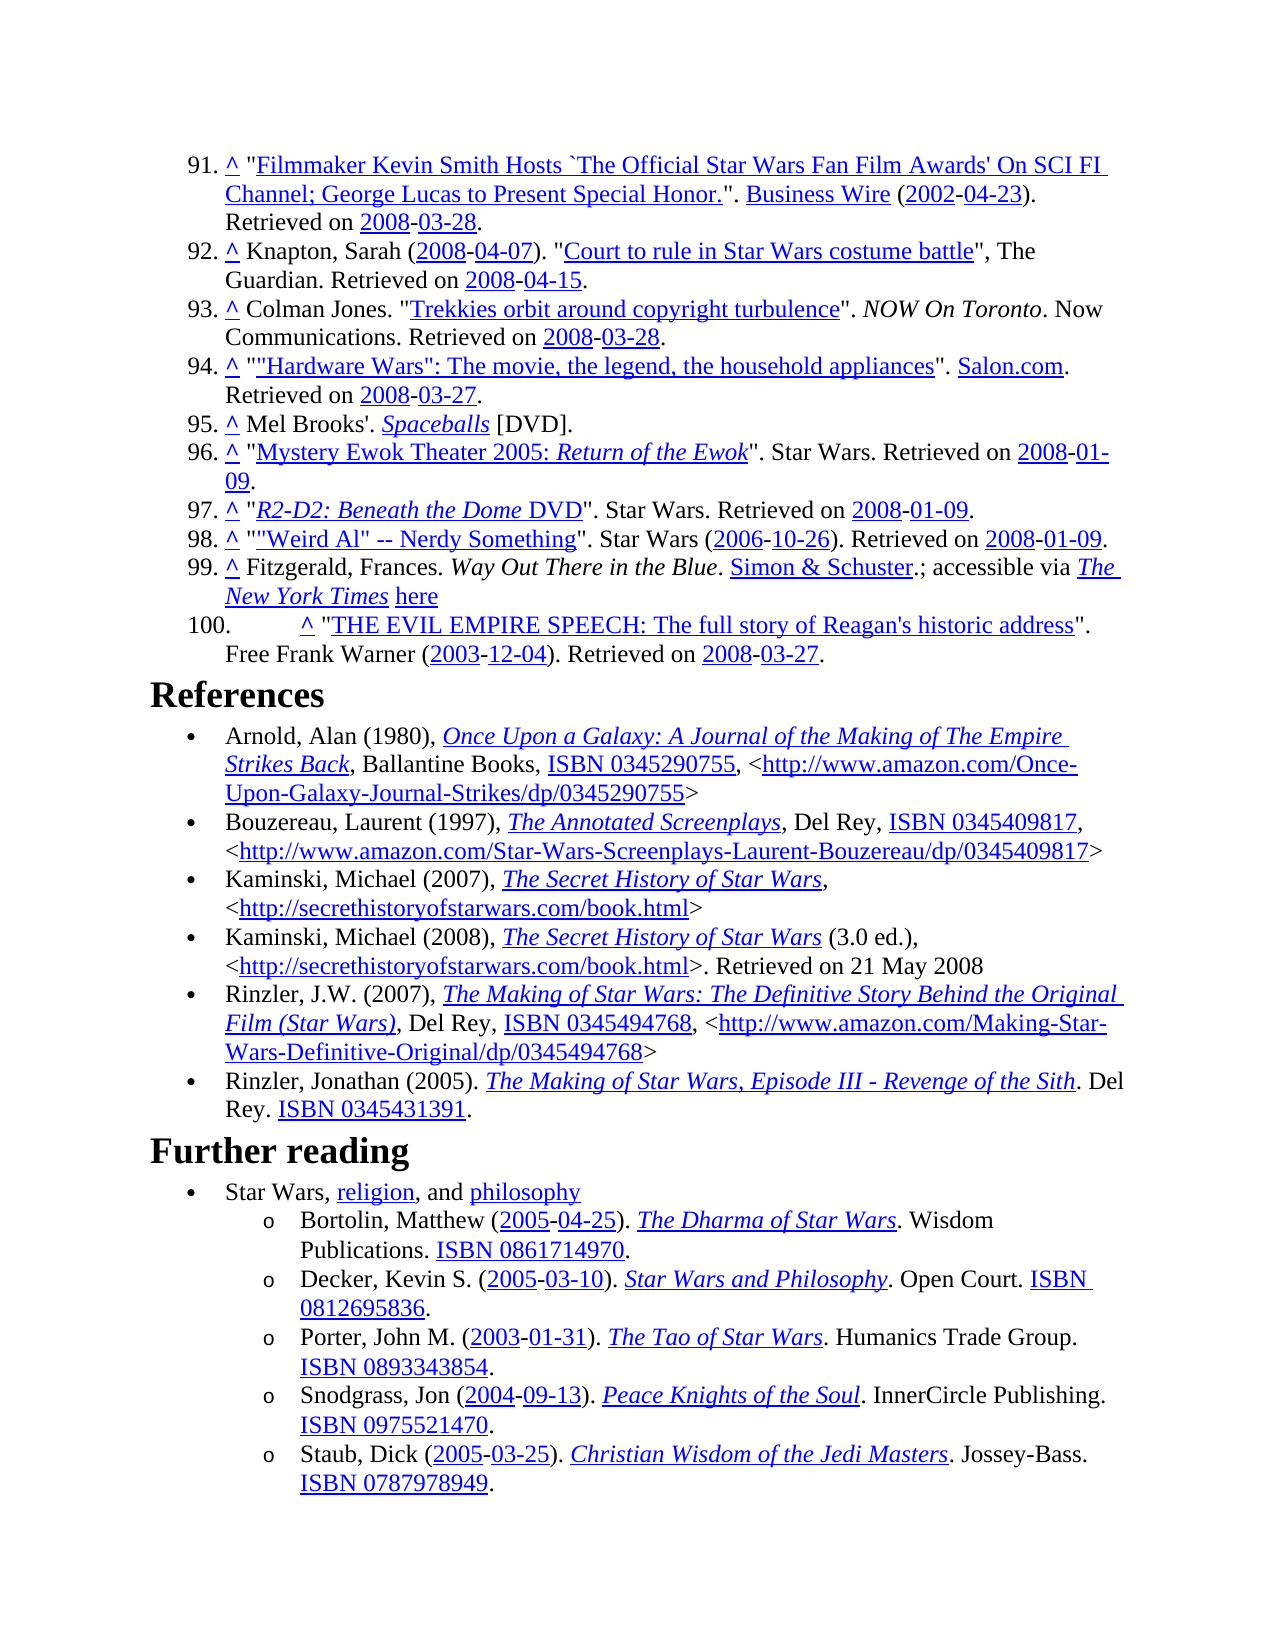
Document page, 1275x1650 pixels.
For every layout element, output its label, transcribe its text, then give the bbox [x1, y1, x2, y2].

list Kaminski, Michael (2007), The Secret History of Star Wars, <http://secrethistoryofstarwars.com/book.html> [187, 864, 1125, 922]
list Arnold, Alan (1980), Once Upon a Galaxy: A Journal of the Making of The Empire Strikes Back, Ballantine Books, ISBN 0345290755, <http://www.amazon.com/Once-Upon-Galaxy-Journal-Strikes/dp/0345290755> [187, 721, 1125, 807]
list Decker, Kevin S. (2005-03-10). Star Wars and Philosophy. Open Court. ISBN 0812695836. [262, 1264, 1125, 1322]
list ^ Colman Jones. "Trekkies orbit around copyright turbulence". NOW On Toronto. Now Communications. Retrieved on 2008-03-28. [187, 294, 1125, 351]
list Kaminski, Michael (2008), The Secret History of Star Wars (3.0 ed.), <http://secrethistoryofstarwars.com/book.html>. Retrieved on 21 May 2008 [187, 922, 1125, 979]
list ^ "R2-D2: Beneath the Dome DVD". Star Wars. Retrieved on 2008-01-09. [187, 495, 1125, 524]
list Rinzler, Jonathan (2005). The Making of Star Wars, Episode III - Revenge of the Sith. Del Rey. ISBN 0345431391. [187, 1066, 1125, 1123]
list ^ ""Weird Al" -- Nerdy Something". Star Wars (2006-10-26). Retrieved on 2008-01-09. [187, 524, 1125, 552]
text References [150, 673, 1125, 716]
list Bouzereau, Laurent (1997), The Annotated Screenplays, Del Rey, ISBN 0345409817, <http://www.amazon.com/Star-Wars-Screenplays-Laurent-Bouzereau/dp/0345409817> [187, 807, 1125, 864]
list Star Wars, religion, and philosophy [187, 1177, 1125, 1205]
list Snodgrass, Jon (2004-09-13). Peace Knights of the Soul. InnerCircle Publishing. ISBN 0975521470. [262, 1380, 1125, 1439]
list Rinzler, J.W. (2007), The Making of Star Wars: The Definitive Story Behind the Original Film (Star Wars), Del Rey, ISBN 0345494768, <http://www.amazon.com/Making-Star-Wars-Definitive-Original/dp/0345494768> [187, 979, 1125, 1066]
list ^ Mel Brooks'. Spaceballs [DVD]. [187, 409, 1125, 437]
list ^ Knapton, Sarah (2008-04-07). "Court to rule in Star Wars costume battle", The Guardian. Retrieved on 2008-04-15. [187, 236, 1125, 294]
list ^ "Mystery Ewok Theater 2005: Return of the Ewok". Star Wars. Retrieved on 2008-01-09. [187, 437, 1125, 495]
list ^ Fitzgerald, Frances. Way Out There in the Blue. Simon & Schuster. ; accessible via The New York Times here [187, 552, 1125, 610]
list Staub, Dick (2005-03-25). Christian Wisdom of the Jedi Masters. Jossey-Bass. ISBN 0787978949. [262, 1439, 1125, 1497]
list ^ ""Hardware Wars": The movie, the legend, the household appliances". Salon.com. Retrieved on 2008-03-27. [187, 351, 1125, 409]
list ^ "THE EVIL EMPIRE SPEECH: The full story of Reagan's historic address". Free Frank Warner (2003-12-04). Retrieved on 2008-03-27. [187, 610, 1125, 667]
list Porter, John M. (2003-01-31). The Tao of Star Wars. Humanics Trade Group. ISBN 0893343854. [262, 1322, 1125, 1380]
text Further reading [150, 1128, 1125, 1172]
list Bortolin, Matthew (2005-04-25). The Dharma of Star Wars. Wisdom Publications. ISBN 0861714970. [262, 1205, 1125, 1264]
list ^ "Filmmaker Kevin Smith Hosts `The Official Star Wars Fan Film Awards' On SCI FI Channel; George Lucas to Present Special Honor.". Business Wire (2002-04-23). Retrieved on 2008-03-28. [187, 150, 1125, 236]
